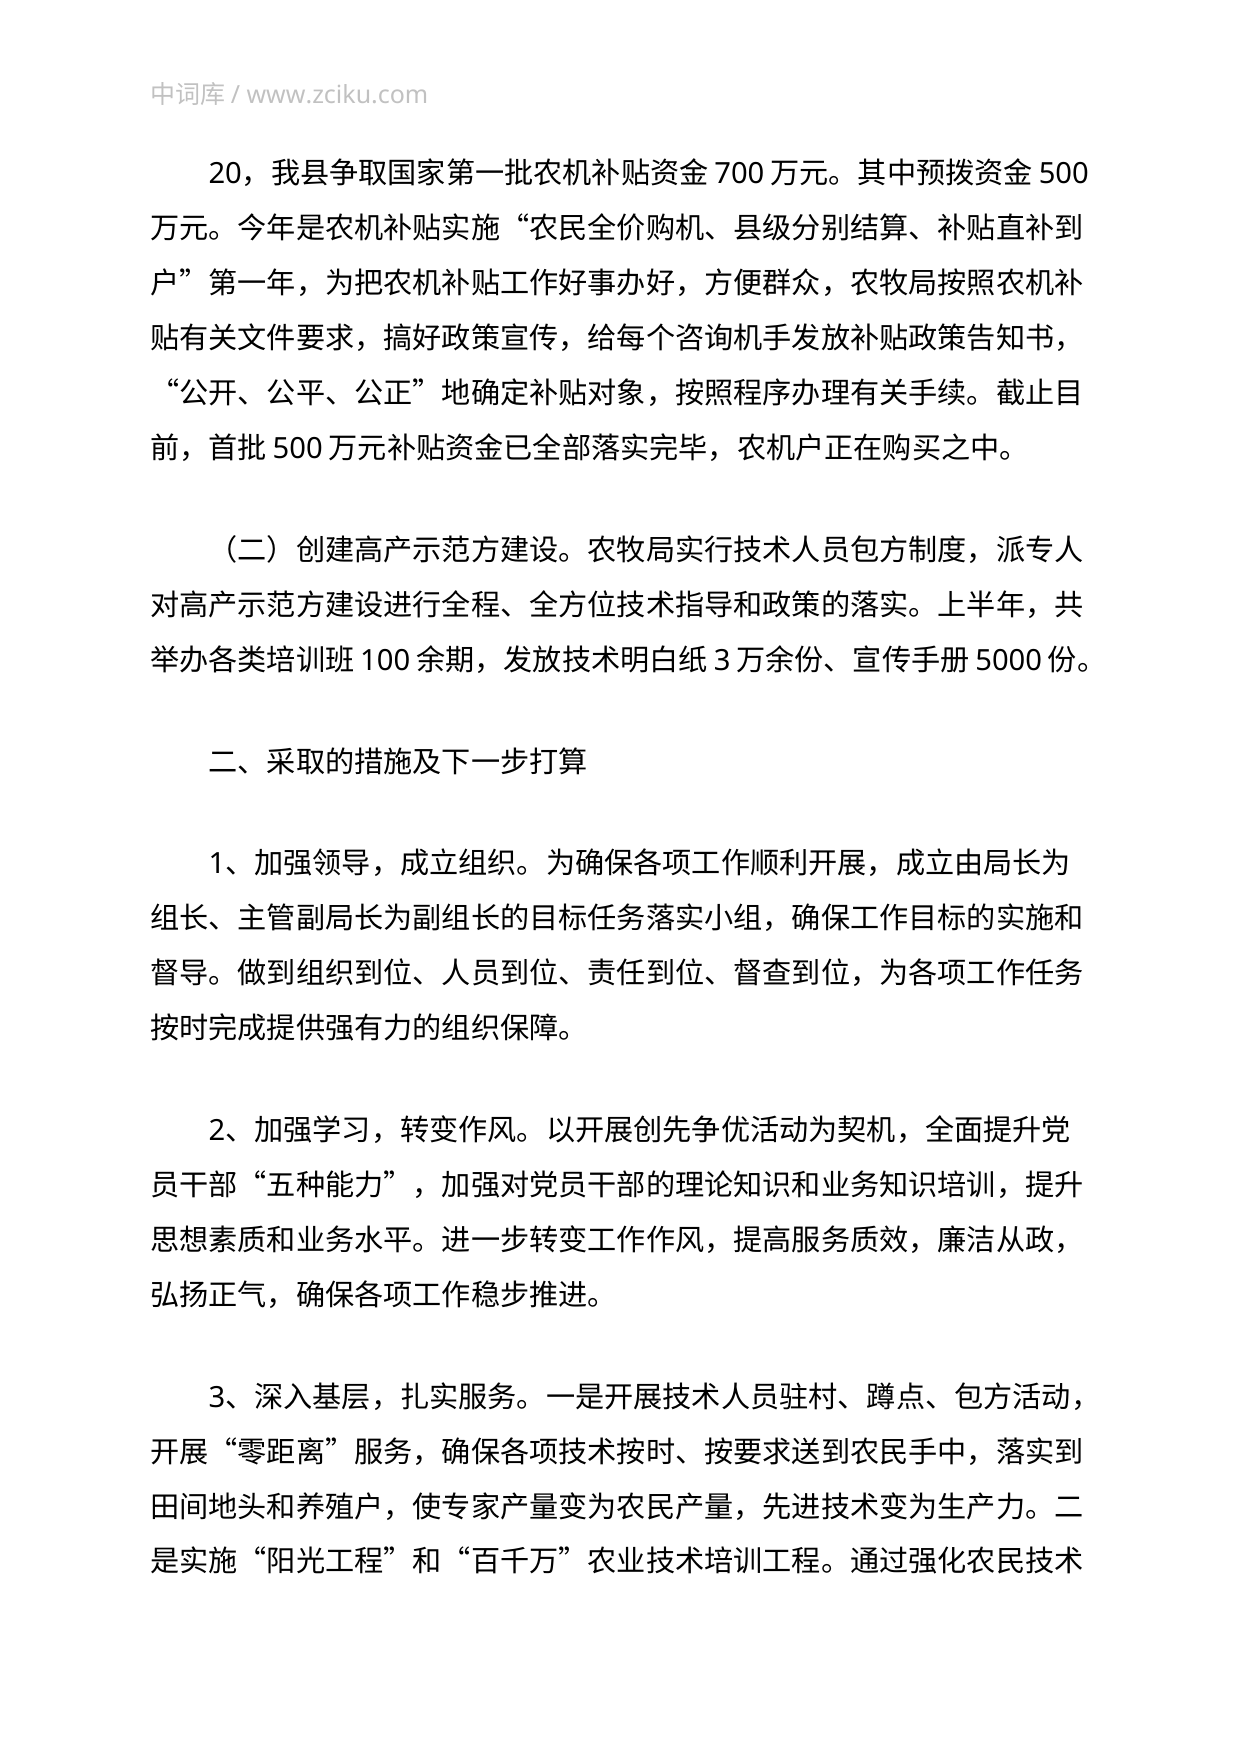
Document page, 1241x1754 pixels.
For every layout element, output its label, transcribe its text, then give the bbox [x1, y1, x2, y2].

text 1、加强领导，成立组织。为确保各项工作顺利开展，成立由局长为组长、主管副局长为副组长的目标任务落实小组，确保工作目标的实施和督导。做到组织到位、人员到位、责任到位、督查到位，为各项工作任务按时完成提供强有力的组织保障。 [150, 840, 1090, 1047]
text 二、采取的措施及下一步打算 [150, 738, 1090, 781]
text 20，我县争取国家第一批农机补贴资金700万元。其中预拨资金500万元。今年是农机补贴实施“农民全价购机、县级分别结算、补贴直补到户”第一年，为把农机补贴工作好事办好，方便群众，农牧局按照农机补贴有关文件要求，搞好政策宣传，给每个咨询机手发放补贴政策告知书，“公开、公平、公正”地确定补贴对象，按照程序办理有关手续。截止目前，首批500万元补贴资金已全部落实完毕，农机户正在购买之中。 [150, 150, 1090, 467]
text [150, 1373, 1090, 1580]
text （二）创建高产示范方建设。农牧局实行技术人员包方制度，派专人对高产示范方建设进行全程、全方位技术指导和政策的落实。上半年，共举办各类培训班100余期，发放技术明白纸3万余份、宣传手册5000份。 [150, 527, 1090, 679]
text 2、加强学习，转变作风。以开展创先争优活动为契机，全面提升党员干部“五种能力”，加强对党员干部的理论知识和业务知识培训，提升思想素质和业务水平。进一步转变工作作风，提高服务质效，廉洁从政，弘扬正气，确保各项工作稳步推进。 [150, 1107, 1090, 1314]
